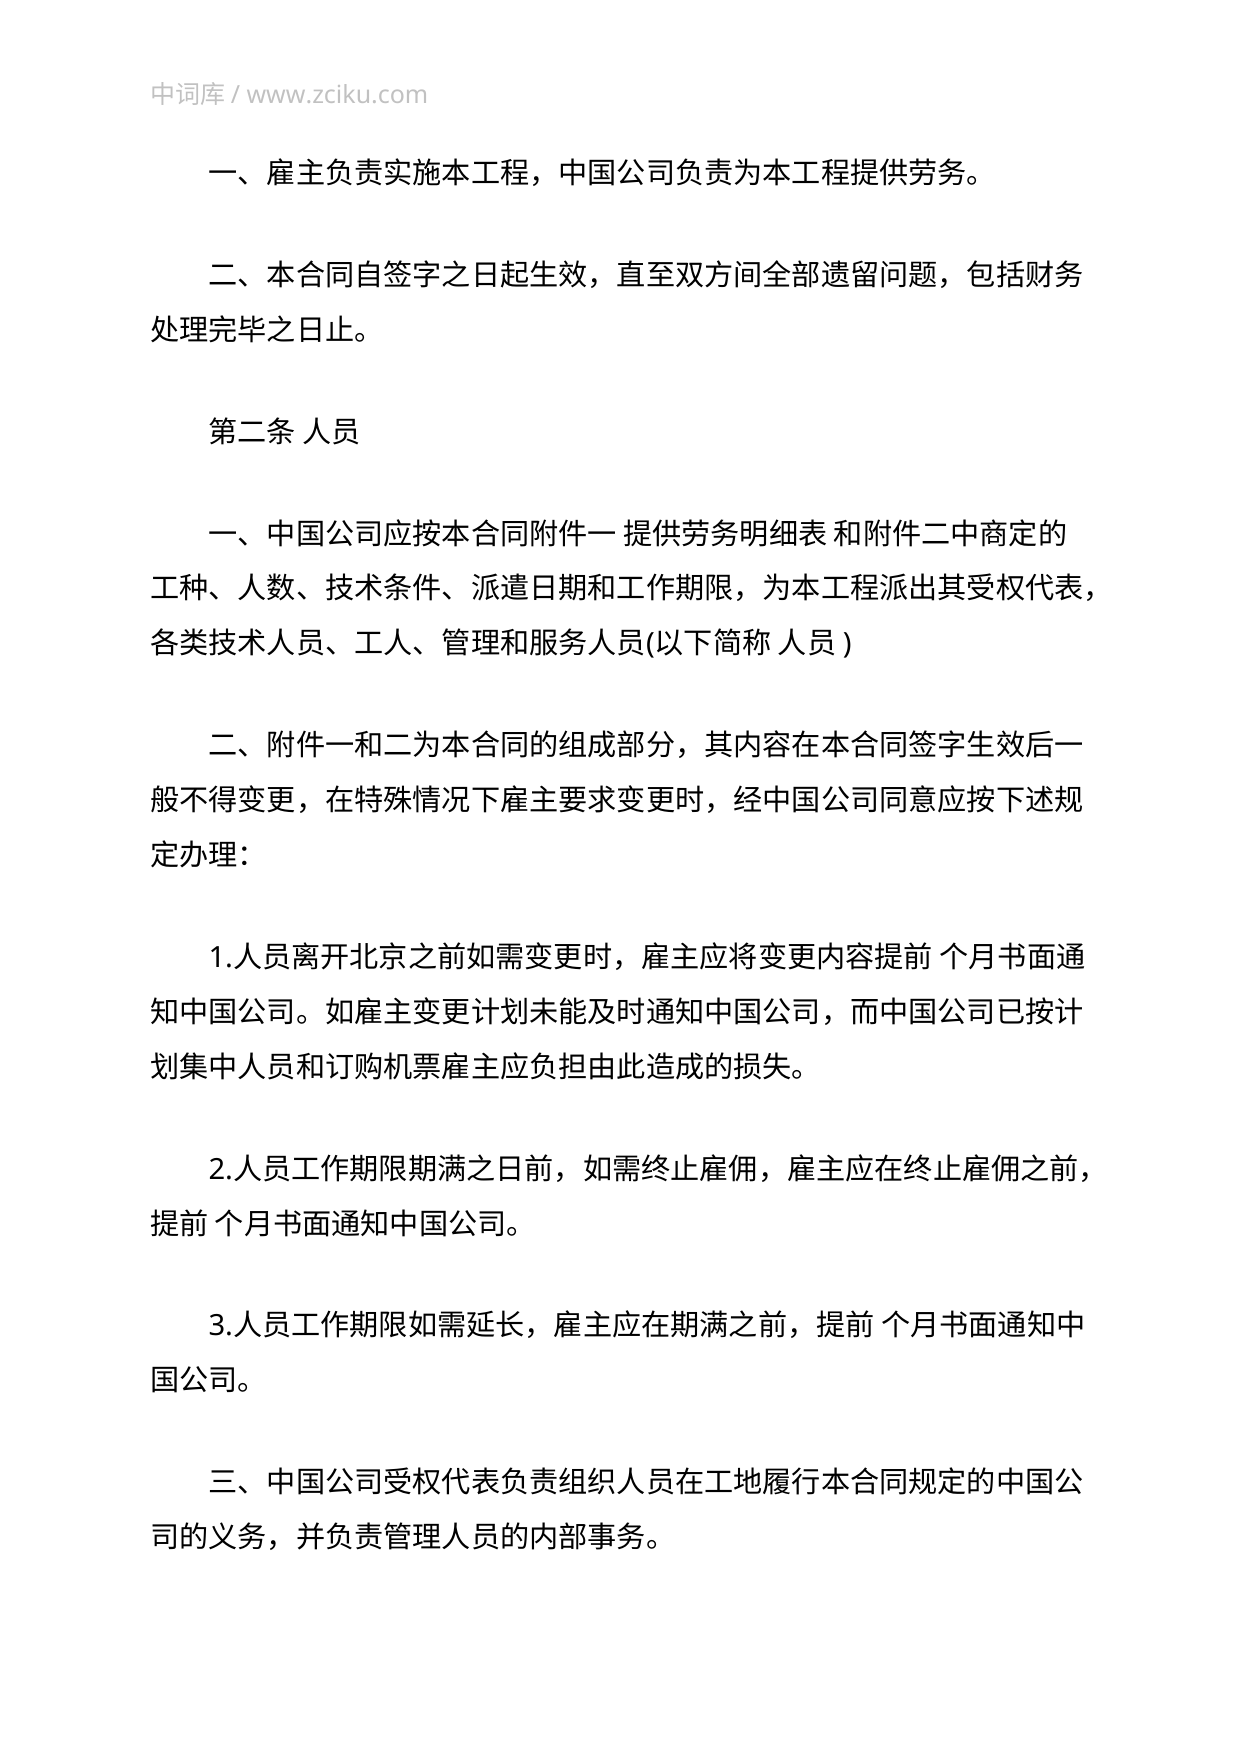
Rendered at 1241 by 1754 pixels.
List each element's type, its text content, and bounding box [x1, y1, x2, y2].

text 1.人员离开北京之前如需变更时，雇主应将变更内容提前 个月书面通知中国公司。如雇主变更计划未能及时通知中国公司，而中国公司已按计划集中人员和订购机票雇主应负担由此造成的损失。 [150, 933, 1090, 1086]
text 二、本合同自签字之日起生效，直至双方间全部遗留问题，包括财务处理完毕之日止。 [150, 252, 1090, 349]
text 三、中国公司受权代表负责组织人员在工地履行本合同规定的中国公司的义务，并负责管理人员的内部事务。 [150, 1459, 1090, 1556]
text 一、雇主负责实施本工程，中国公司负责为本工程提供劳务。 [150, 150, 1090, 192]
text 3.人员工作期限如需延长，雇主应在期满之前，提前 个月书面通知中国公司。 [150, 1302, 1090, 1399]
text 一、中国公司应按本合同附件一 提供劳务明细表 和附件二中商定的工种、人数、技术条件、派遣日期和工作期限，为本工程派出其受权代表，各类技术人员、工人、管理和服务人员(以下简称 人员 ) [150, 510, 1090, 662]
text 二、附件一和二为本合同的组成部分，其内容在本合同签字生效后一般不得变更，在特殊情况下雇主要求变更时，经中国公司同意应按下述规定办理： [150, 722, 1090, 874]
text 第二条 人员 [150, 408, 1090, 451]
text 2.人员工作期限期满之日前，如需终止雇佣，雇主应在终止雇佣之前，提前 个月书面通知中国公司。 [150, 1145, 1090, 1242]
